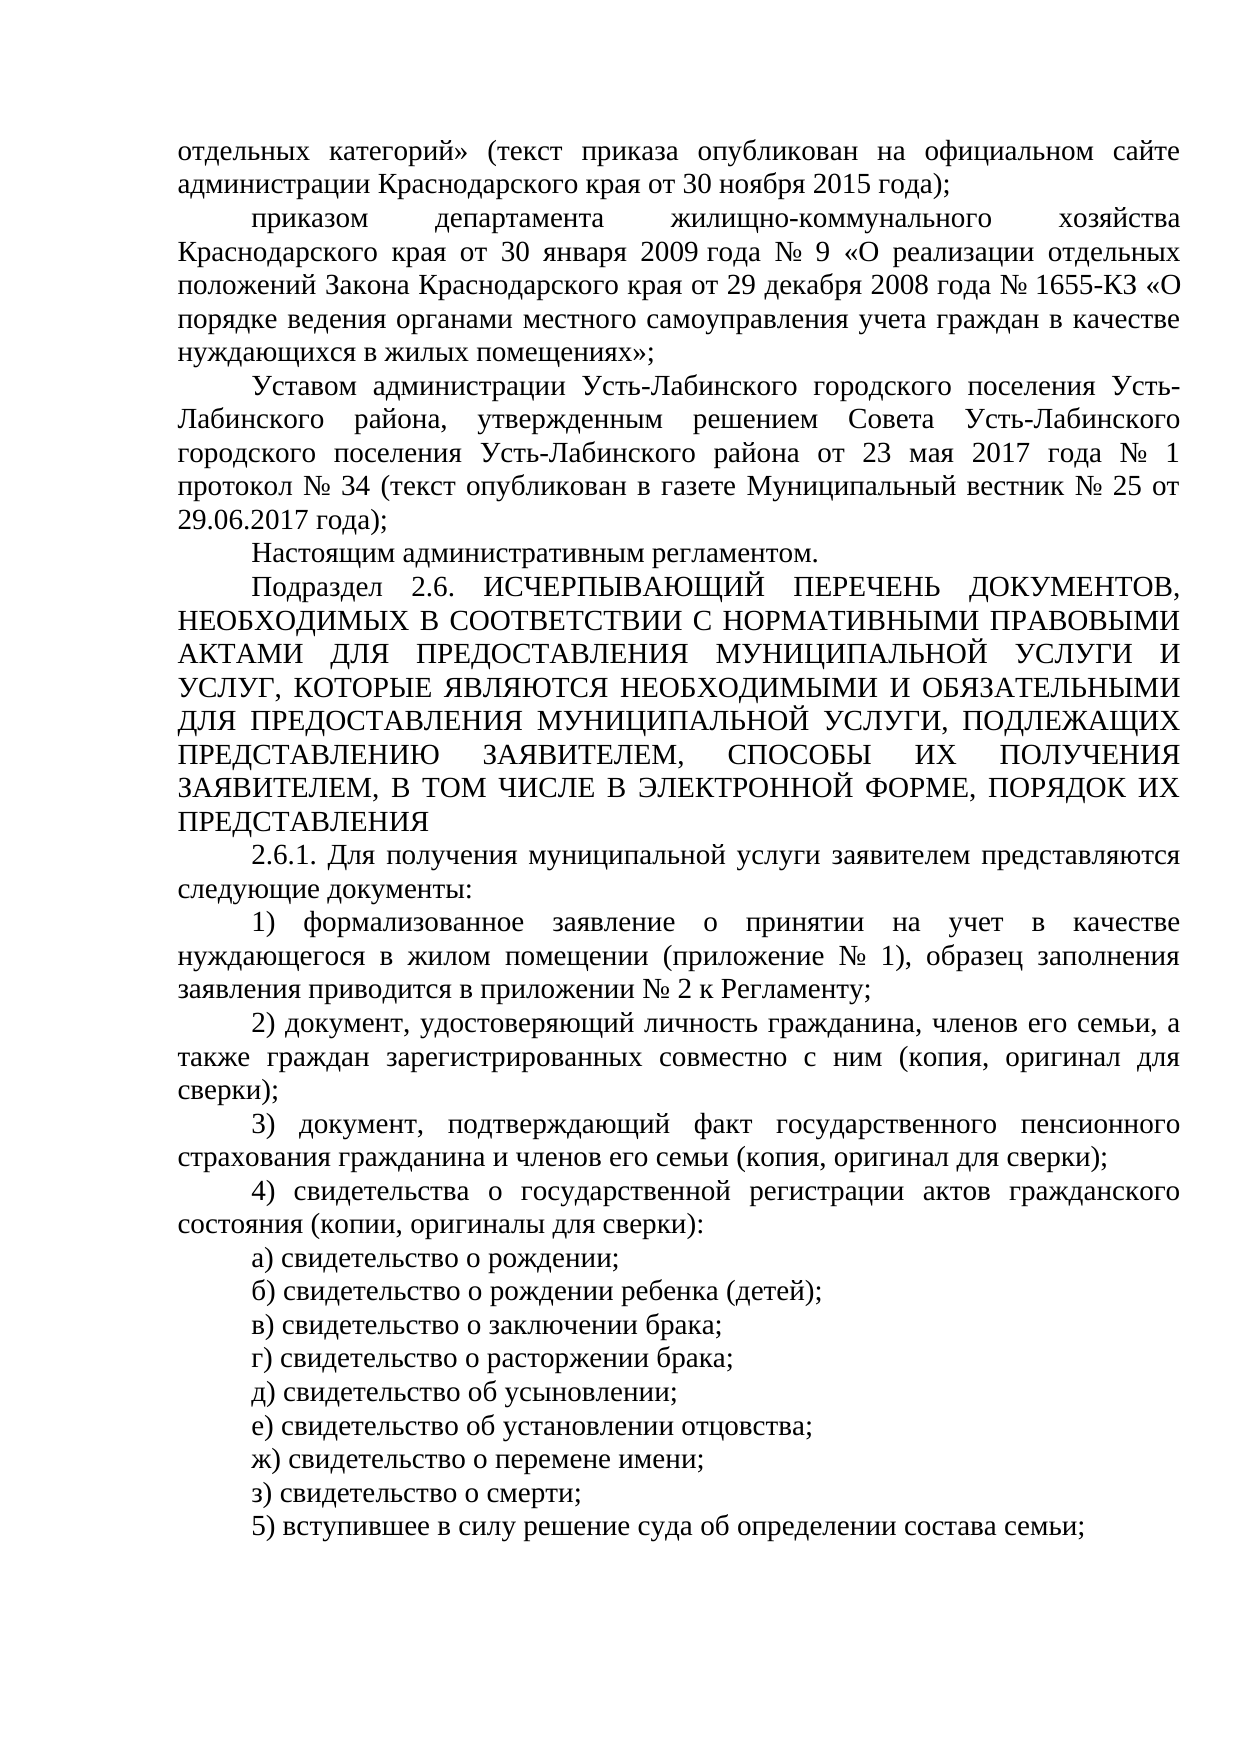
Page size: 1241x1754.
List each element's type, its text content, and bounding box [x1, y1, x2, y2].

text е) свидетельство об установлении отцовства; [177, 1408, 1181, 1441]
text Настоящим административным регламентом. [177, 536, 1181, 569]
text Уставом администрации Усть-Лабинского городского поселения Усть-Лабинского района, утвержденным решением Совета Усть-Лабинского городского поселения Усть-Лабинского района от 23 мая 2017 года № 1 протокол № 34 (текст опубликован в газете Муниципальный вестник № 25 от 29.06.2017 года); [177, 368, 1181, 536]
text б) свидетельство о рождении ребенка (детей); [177, 1273, 1181, 1307]
text 1) формализованное заявление о принятии на учет в качестве нуждающегося в жилом помещении (приложение № 1), образец заполнения заявления приводится в приложении № 2 к Регламенту; [177, 904, 1181, 1005]
text 2) документ, удостоверяющий личность гражданина, членов его семьи, а также граждан зарегистрированных совместно с ним (копия, оригинал для сверки); [177, 1005, 1181, 1106]
text 4) свидетельства о государственной регистрации актов гражданского состояния (копии, оригиналы для сверки): [177, 1173, 1181, 1240]
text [177, 133, 1181, 200]
text 5) вступившее в силу решение суда об определении состава семьи; [177, 1508, 1181, 1542]
text 2.6.1. Для получения муниципальной услуги заявителем представляются следующие документы: [177, 837, 1181, 904]
text д) свидетельство об усыновлении; [177, 1374, 1181, 1408]
text ж) свидетельство о перемене имени; [177, 1441, 1181, 1475]
text приказом департамента жилищно-коммунального хозяйства Краснодарского края от 30 января 2009 года № 9 «О реализации отдельных положений Закона Краснодарского края от 29 декабря 2008 года № 1655-КЗ «О порядке ведения органами местного самоуправления учета граждан в качестве нуждающихся в жилых помещениях»; [177, 200, 1181, 368]
text з) свидетельство о смерти; [177, 1475, 1181, 1508]
text 3) документ, подтверждающий факт государственного пенсионного страхования гражданина и членов его семьи (копия, оригинал для сверки); [177, 1106, 1181, 1173]
text в) свидетельство о заключении брака; [177, 1307, 1181, 1341]
text Подраздел 2.6. ИСЧЕРПЫВАЮЩИЙ ПЕРЕЧЕНЬ ДОКУМЕНТОВ, НЕОБХОДИМЫХ В СООТВЕТСТВИИ С НОРМАТИВНЫМИ ПРАВОВЫМИ АКТАМИ ДЛЯ ПРЕДОСТАВЛЕНИЯ МУНИЦИПАЛЬНОЙ УСЛУГИ И УСЛУГ, КОТОРЫЕ ЯВЛЯЮТСЯ НЕОБХОДИМЫМИ И ОБЯЗАТЕЛЬНЫМИ ДЛЯ ПРЕДОСТАВЛЕНИЯ МУНИЦИПАЛЬНОЙ УСЛУГИ, ПОДЛЕЖАЩИХ ПРЕДСТАВЛЕНИЮ ЗАЯВИТЕЛЕМ, СПОСОБЫ ИХ ПОЛУЧЕНИЯ ЗАЯВИТЕЛЕМ, В ТОМ ЧИСЛЕ В ЭЛЕКТРОННОЙ ФОРМЕ, ПОРЯДОК ИХ ПРЕДСТАВЛЕНИЯ [177, 569, 1181, 837]
text а) свидетельство о рождении; [177, 1240, 1181, 1273]
text г) свидетельство о расторжении брака; [177, 1341, 1181, 1374]
